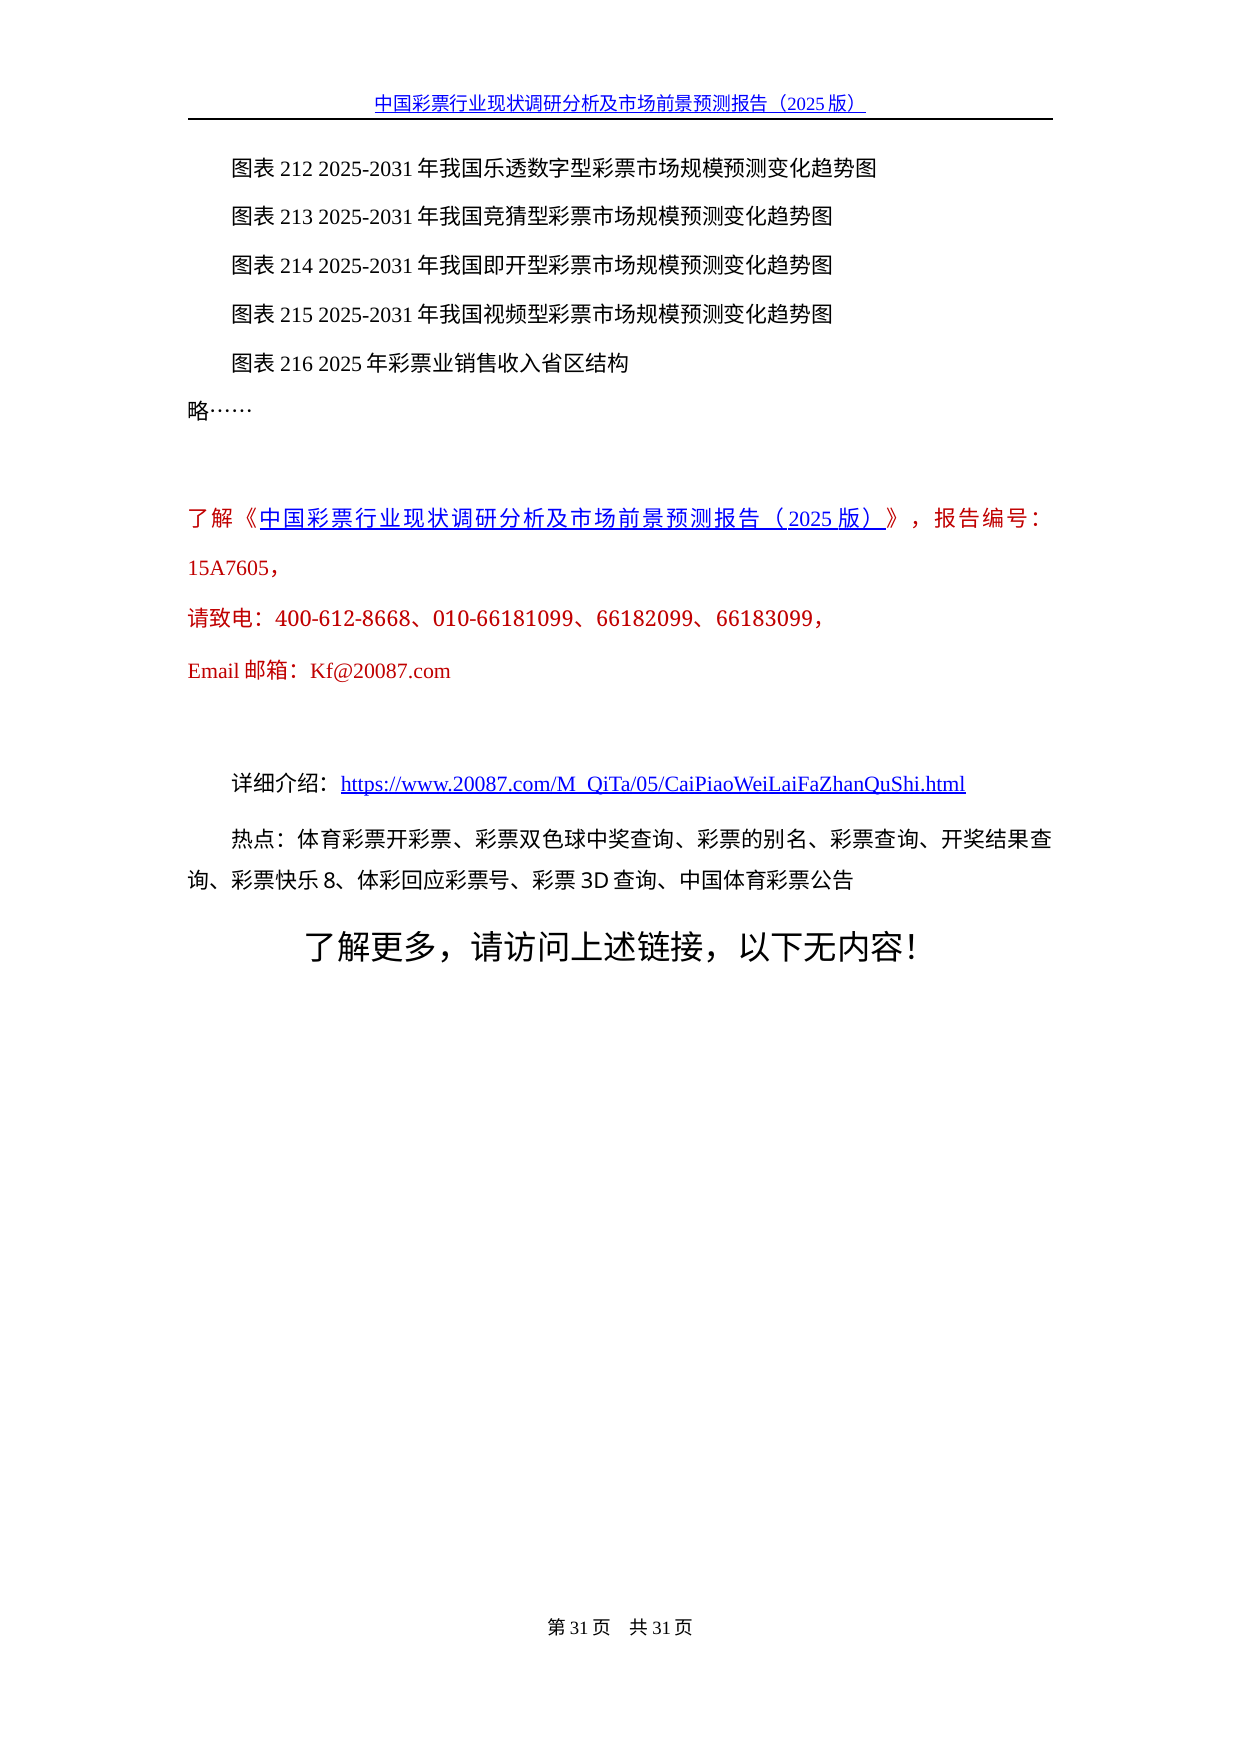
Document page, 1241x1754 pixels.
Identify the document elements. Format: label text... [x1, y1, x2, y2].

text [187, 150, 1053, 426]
title 了解更多，请访问上述链接，以下无内容！ [187, 912, 1053, 977]
text Email邮箱：Kf@20087.com [187, 652, 1053, 685]
text 请致电：400-612-8668、010-66181099、66182099、66183099， [187, 601, 1053, 633]
text 热点：体育彩票开彩票、彩票双色球中奖查询、彩票的别名、彩票查询、开奖结果查询、彩票快乐8、体彩回应彩票号、彩票3D查询、中国体育彩票公告 [187, 822, 1053, 895]
text 了解《中国彩票行业现状调研分析及市场前景预测报告（2025版）》，报告编号：15A7605， [187, 500, 1053, 582]
text 详细介绍：https://www.20087.com/M_QiTa/05/CaiPiaoWeiLaiFaZhanQuShi.html [187, 765, 1053, 798]
